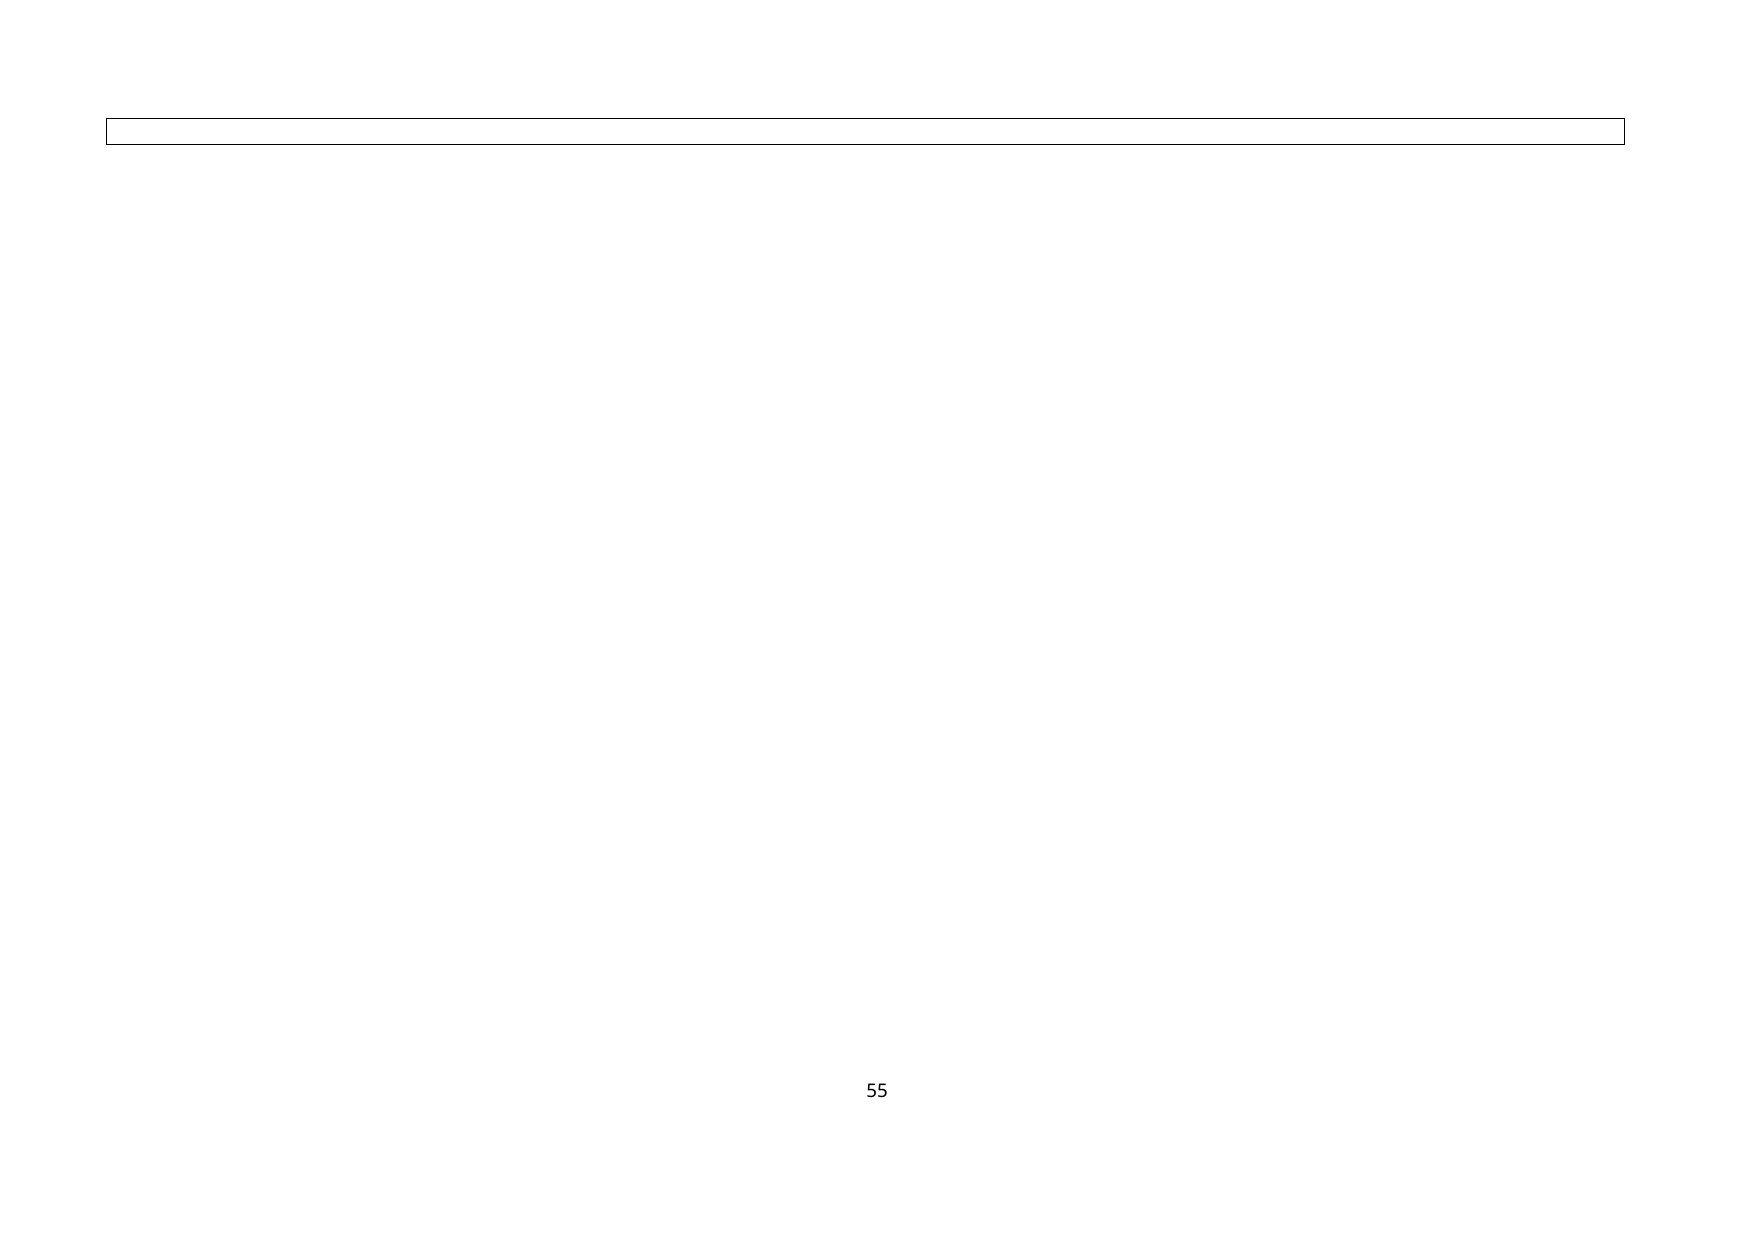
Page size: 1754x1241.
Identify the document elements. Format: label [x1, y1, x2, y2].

table_header [107, 119, 1624, 144]
